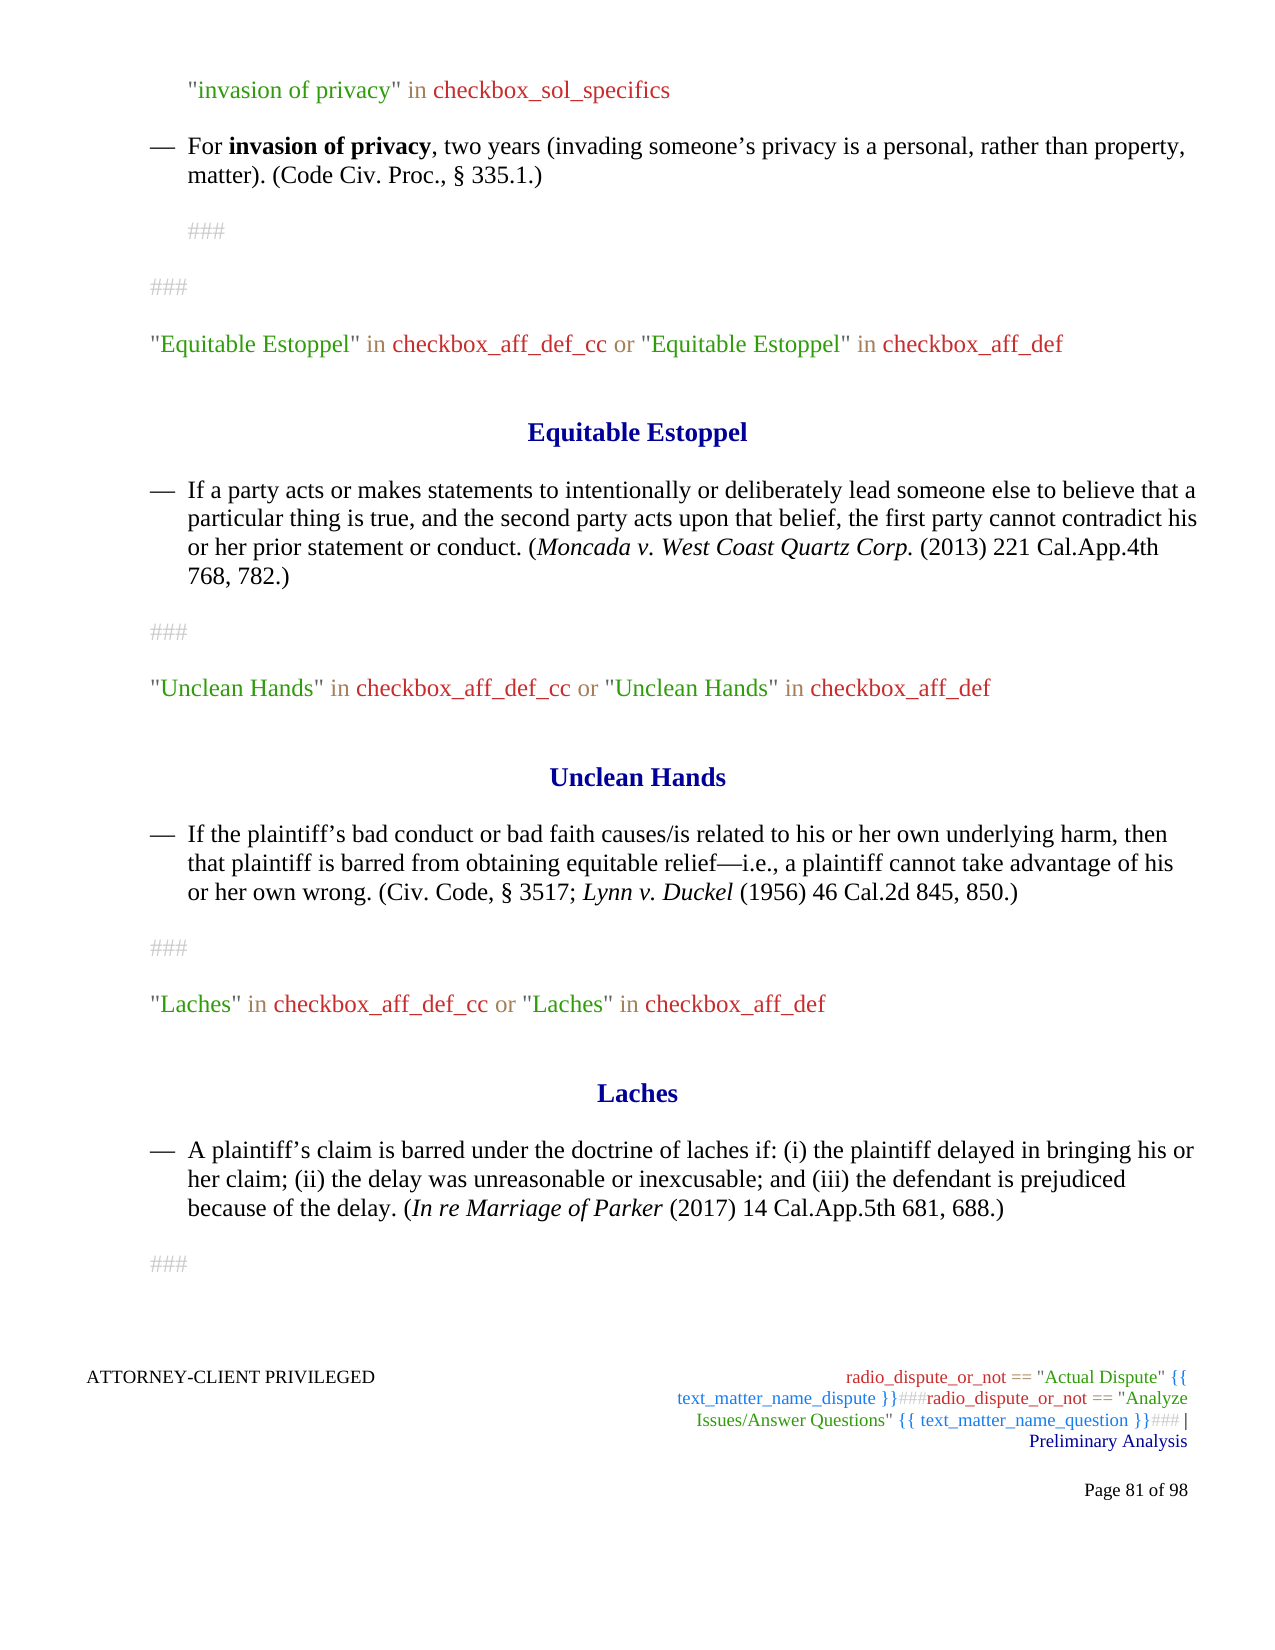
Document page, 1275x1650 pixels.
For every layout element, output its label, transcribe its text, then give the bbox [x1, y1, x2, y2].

text — A plaintiff’s claim is barred under the doctrine of laches if: (i) the plaintiff delayed in bringing his or her claim; (ii) the delay was unreasonable or inexcusable; and (iii) the defendant is prejudiced because of the delay. (In re Marriage of Parker (2017) 14 Cal.App.5th 681, 688.) [150, 1136, 1200, 1222]
subtitle Equitable Estoppel [75, 385, 1200, 447]
text — For invasion of privacy, two years (invading someone’s privacy is a personal, rather than property, matter). (Code Civ. Proc., § 335.1.) [150, 131, 1200, 189]
subtitle Unclean Hands [75, 730, 1200, 792]
subtitle Laches [75, 1046, 1200, 1108]
text — If a party acts or makes statements to intentionally or deliberately lead someone else to believe that a particular thing is true, and the second party acts upon that belief, the first party cannot contradict his or her prior statement or conduct. (Moncada v. West Coast Quartz Corp. (2013) 221 Cal.App.4th 768, 782.) [150, 475, 1200, 590]
text — If the plaintiff’s bad conduct or bad faith causes/is related to his or her own underlying harm, then that plaintiff is barred from obtaining equitable relief—i.e., a plaintiff cannot take advantage of his or her own wrong. (Civ. Code, § 3517; Lynn v. Duckel (1956) 46 Cal.2d 845, 850.) [150, 819, 1200, 906]
